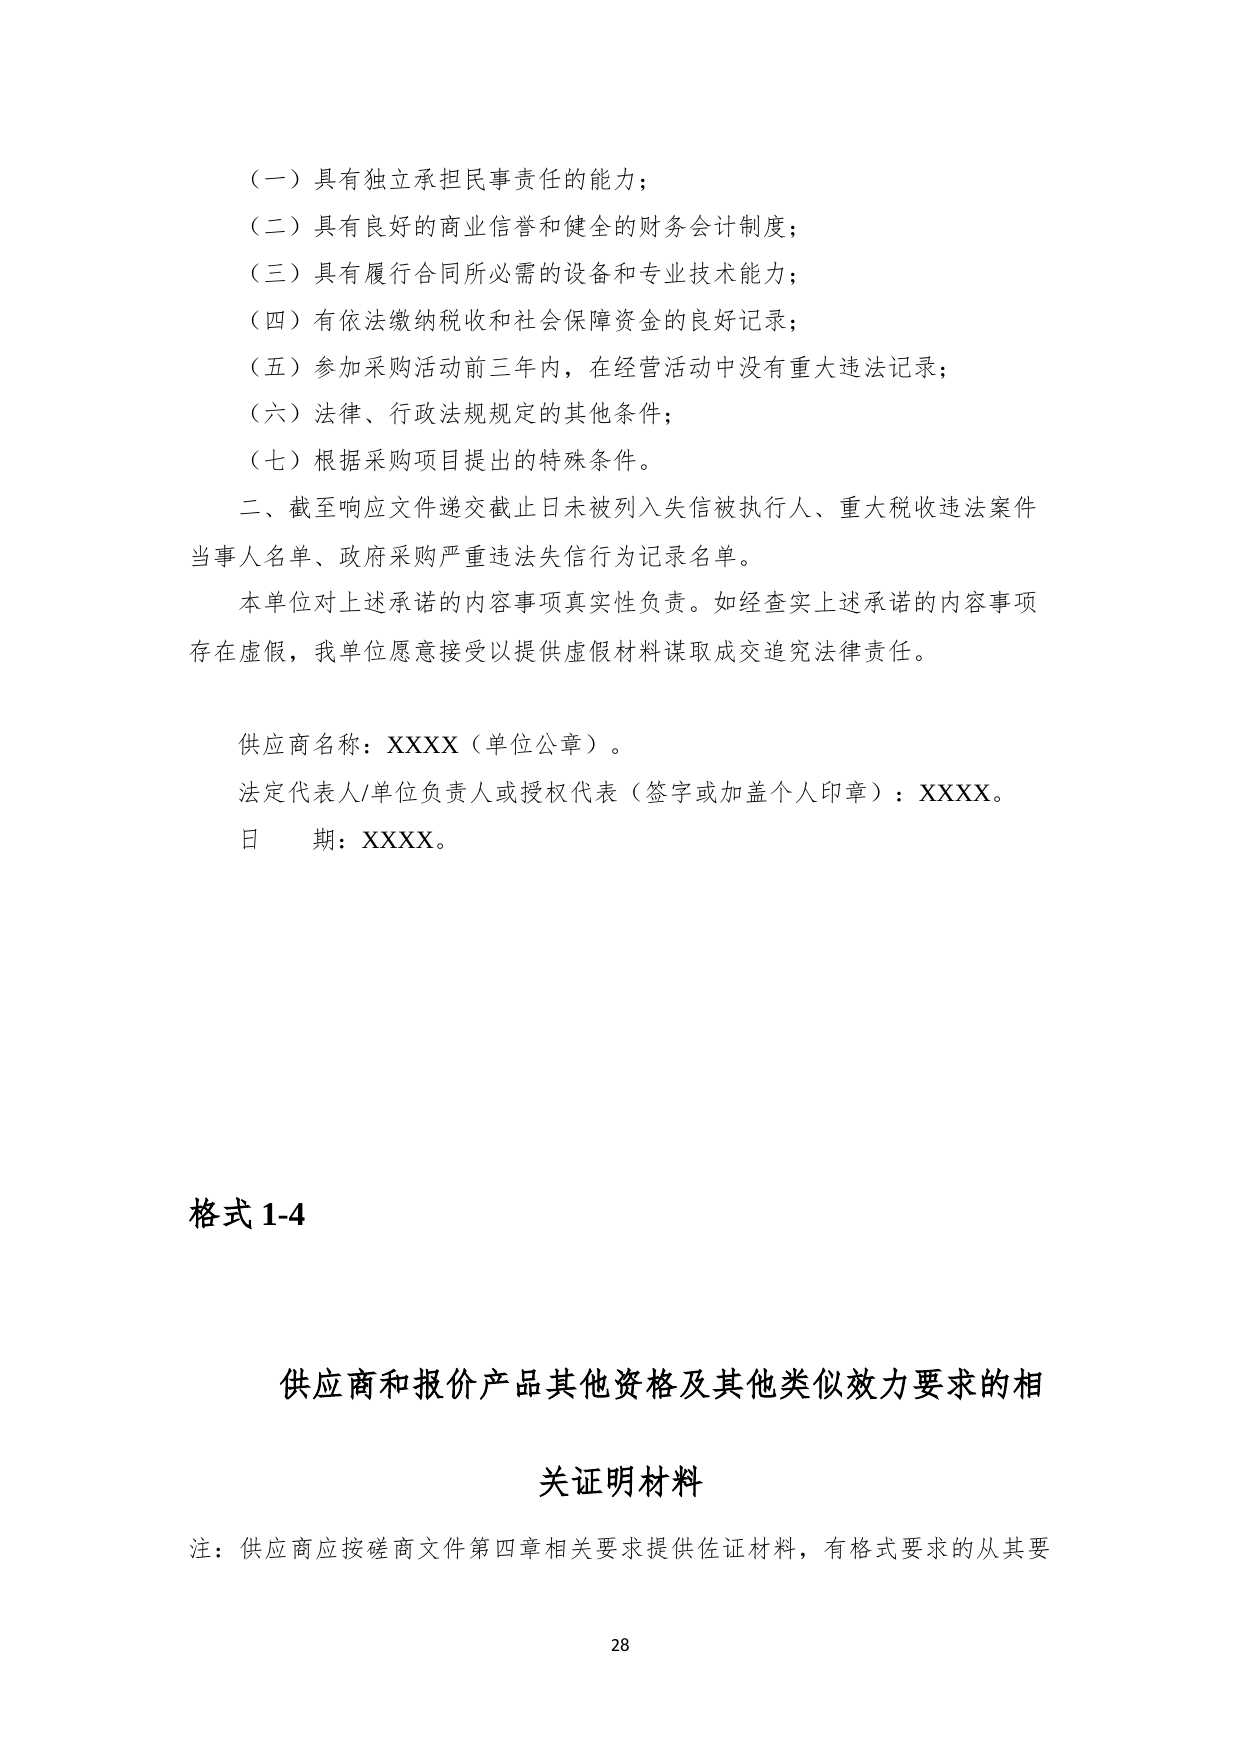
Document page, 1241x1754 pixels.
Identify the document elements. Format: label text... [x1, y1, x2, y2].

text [187, 1530, 1053, 1563]
text 日 期：XXXX。 [187, 823, 1053, 855]
text 供应商和报价产品其他资格及其他类似效力要求的相关证明材料 [187, 1349, 1053, 1511]
text 供应商名称：XXXX（单位公章）。 [187, 727, 1053, 760]
text （六）法律、行政法规规定的其他条件； [187, 396, 1053, 428]
text 本单位对上述承诺的内容事项真实性负责。如经查实上述承诺的内容事项存在虚假，我单位愿意接受以提供虚假材料谋取成交追究法律责任。 [187, 585, 1053, 666]
text （一）具有独立承担民事责任的能力； [187, 162, 1053, 194]
text （五）参加采购活动前三年内，在经营活动中没有重大违法记录； [187, 349, 1053, 382]
text （四）有依法缴纳税收和社会保障资金的良好记录； [187, 302, 1053, 335]
text 格式1-4 [187, 1179, 1053, 1244]
text （三）具有履行合同所必需的设备和专业技术能力； [187, 256, 1053, 288]
text 二、截至响应文件递交截止日未被列入失信被执行人、重大税收违法案件当事人名单、政府采购严重违法失信行为记录名单。 [187, 489, 1053, 571]
text （二）具有良好的商业信誉和健全的财务会计制度； [187, 209, 1053, 241]
text （七）根据采购项目提出的特殊条件。 [187, 443, 1053, 475]
text 法定代表人/单位负责人或授权代表（签字或加盖个人印章）：XXXX。 [187, 775, 1053, 807]
